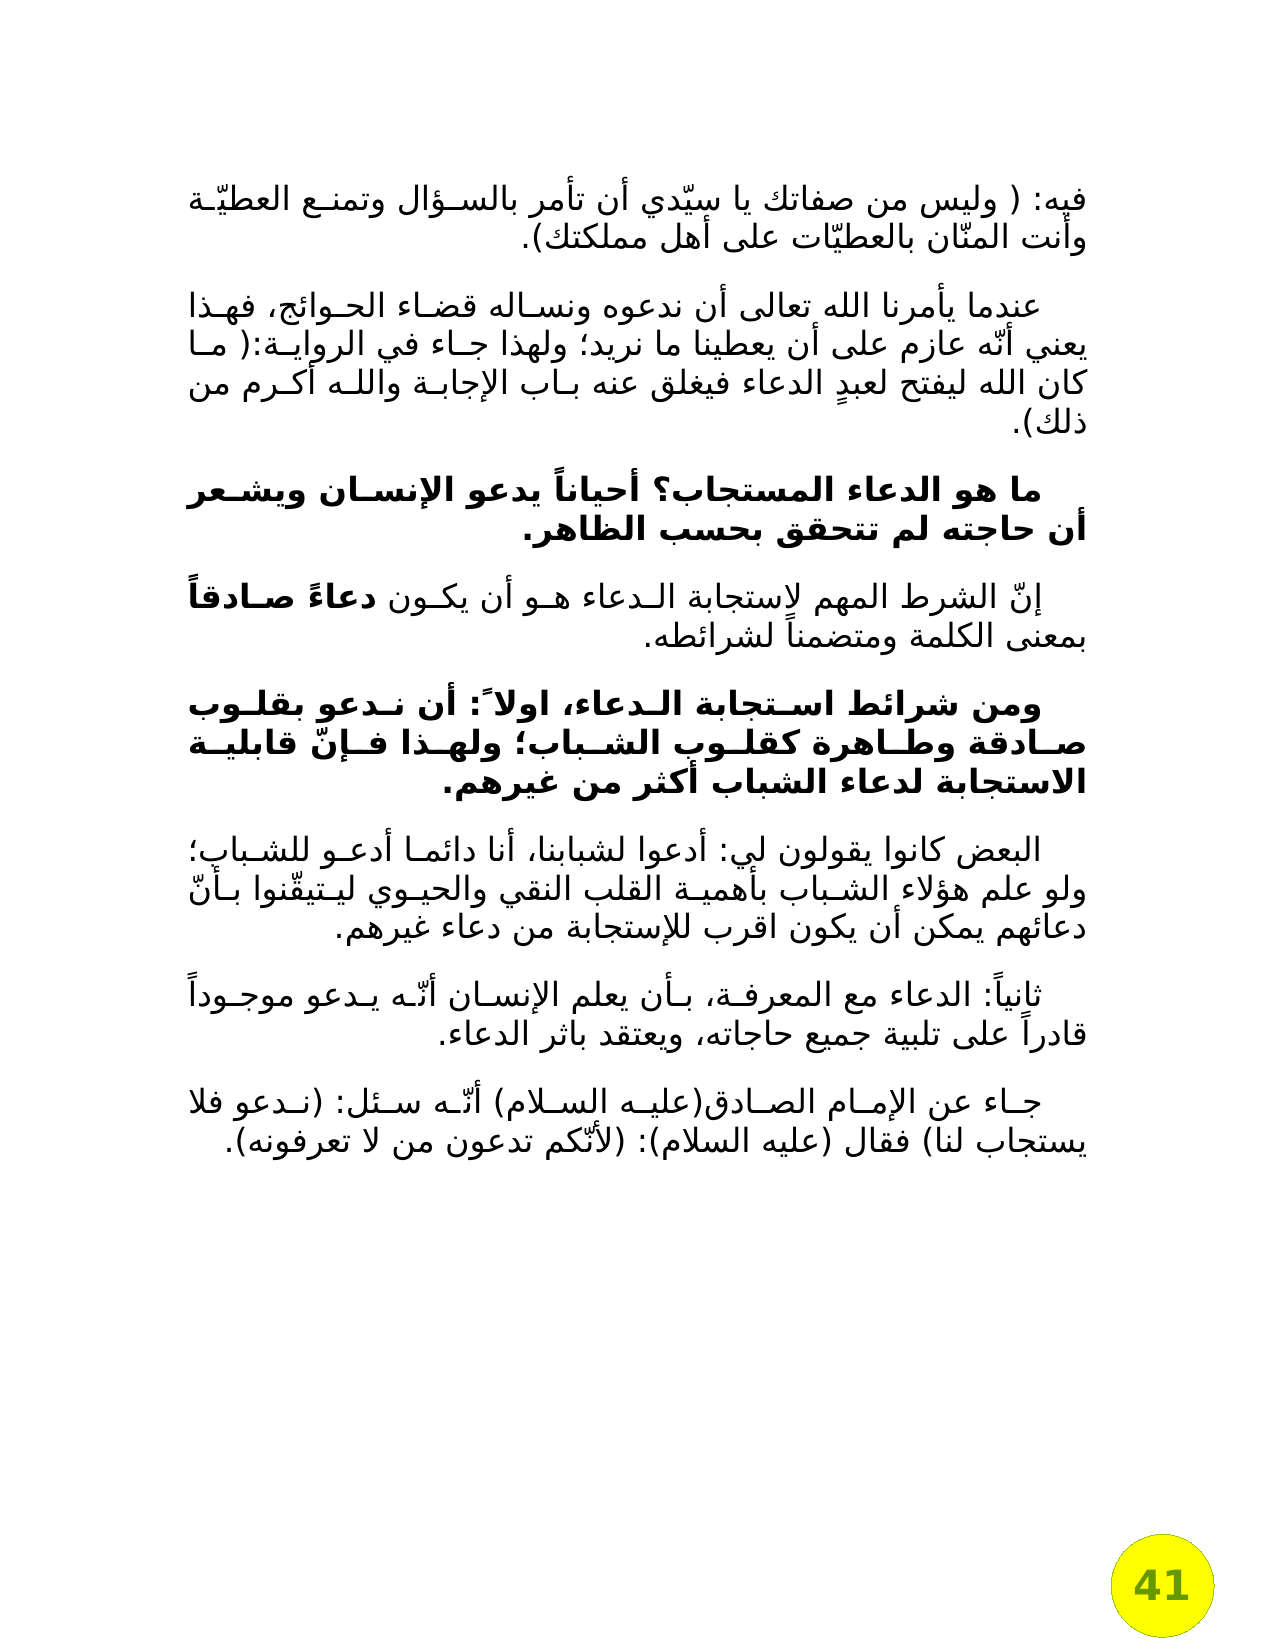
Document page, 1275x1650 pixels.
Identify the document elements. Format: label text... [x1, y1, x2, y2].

text إنّ الشرط المهم لاستجابة الدعاء هو أن يكون دعاءً صادقاً بمعنى الكلمة ومتضمناً لشرائطه. [187, 577, 1087, 655]
text البعض كانوا يقولون لي: أدعوا لشبابنا، أنا دائما أدعو للشباب؛ولو علم هؤلاء الشباب بأهمية القلب النقي والحيوي ليتيقّنوا بأنّ دعائهم يمكن أن يكون اقرب للإستجابة من دعاء غيرهم. [187, 830, 1087, 947]
text ثانياً: الدعاء مع المعرفة، بأن يعلم الإنسان أنّه يدعو موجوداً قادراً على تلبية جميع حاجاته، ويعتقد باثر الدعاء. [187, 976, 1087, 1053]
text جاء عن الإمام الصادق(عليه السلام) أنّه سئل: (ندعو فلا يستجاب لنا) فقال (عليه السلام): (لأنّكم تدعون من لا تعرفونه). [187, 1083, 1087, 1160]
text عندما يأمرنا الله تعالى أن ندعوه ونساله قضاء الحوائج، فهذا يعني أنّه عازم على أن يعطينا ما نريد؛ ولهذا جاء في الرواية:( ما كان الله ليفتح لعبدٍ الدعاء فيغلق عنه باب الإجابة والله أكرم من ذلك). [187, 286, 1087, 441]
text ما هو الدعاء المستجاب؟ أحياناً يدعو الإنسان ويشعر أن حاجته لم تتحقق بحسب الظاهر. [187, 471, 1087, 548]
text فيه: ( وليس من صفاتك يا سيّدي أن تأمر بالسؤال وتمنع العطيّة وأنت المنّان بالعطيّات على أهل مملكتك). [187, 179, 1087, 257]
text ومن شرائط استجابة الدعاء، اولا ً: أن ندعو بقلوب صادقة وطاهرة كقلوب الشباب؛ ولهذا فإنّ قابلية الاستجابة لدعاء الشباب أكثر من غيرهم. [187, 684, 1087, 801]
